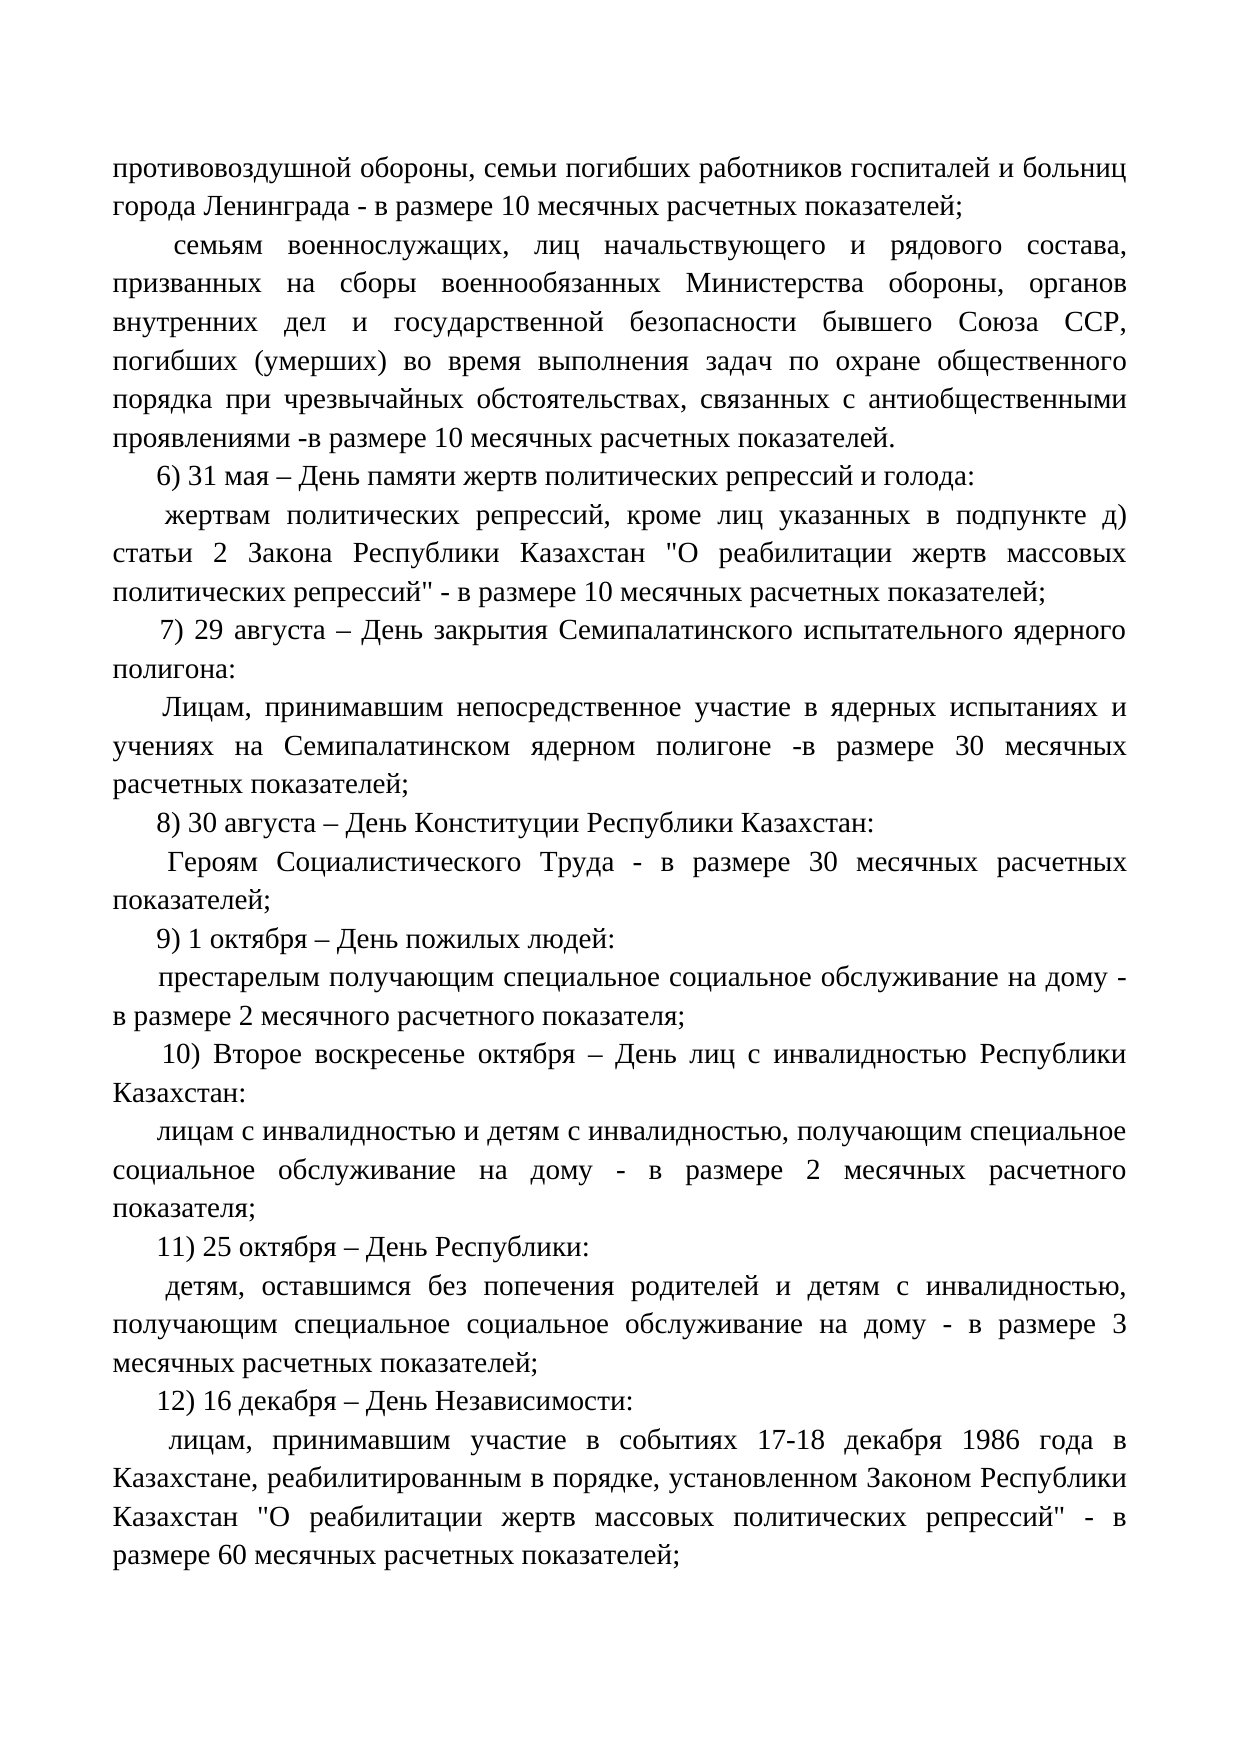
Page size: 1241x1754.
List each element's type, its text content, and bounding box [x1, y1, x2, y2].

text престарелым получающим специальное социальное обслуживание на дому - в размере 2 месячного расчетного показателя; [112, 959, 1128, 1031]
text лицам с инвалидностью и детям с инвалидностью, получающим специальное социальное обслуживание на дому - в размере 2 месячных расчетного показателя; [112, 1113, 1128, 1224]
text 6) 31 мая – День памяти жертв политических репрессий и голода: [112, 458, 1128, 492]
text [112, 150, 1128, 222]
text 12) 16 декабря – День Независимости: [112, 1383, 1128, 1417]
text Лицам, принимавшим непосредственное участие в ядерных испытаниях и учениях на Семипалатинском ядерном полигоне -в размере 30 месячных расчетных показателей; [112, 689, 1128, 800]
text 11) 25 октября – День Республики: [112, 1229, 1128, 1263]
text Героям Социалистического Труда - в размере 30 месячных расчетных показателей; [112, 844, 1128, 916]
text детям, оставшимся без попечения родителей и детям с инвалидностью, получающим специальное социальное обслуживание на дому - в размере 3 месячных расчетных показателей; [112, 1268, 1128, 1378]
text 10) Второе воскресенье октября – День лиц с инвалидностью Республики Казахстан: [112, 1036, 1128, 1108]
text лицам, принимавшим участие в событиях 17-18 декабря 1986 года в Казахстане, реабилитированным в порядке, установленном Законом Республики Казахстан "О реабилитации жертв массовых политических репрессий" - в размере 60 месячных расчетных показателей; [112, 1422, 1128, 1571]
text 7) 29 августа – День закрытия Семипалатинского испытательного ядерного полигона: [112, 612, 1128, 684]
text 9) 1 октября – День пожилых людей: [112, 921, 1128, 954]
text семьям военнослужащих, лиц начальствующего и рядового состава, призванных на сборы военнообязанных Министерства обороны, органов внутренних дел и государственной безопасности бывшего Союза ССР, погибших (умерших) во время выполнения задач по охране общественного порядка при чрезвычайных обстоятельствах, связанных с антиобщественными проявлениями -в размере 10 месячных расчетных показателей. [112, 227, 1128, 453]
text жертвам политических репрессий, кроме лиц указанных в подпункте д) статьи 2 Закона Республики Казахстан "О реабилитации жертв массовых политических репрессий" - в размере 10 месячных расчетных показателей; [112, 497, 1128, 607]
text 8) 30 августа – День Конституции Республики Казахстан: [112, 805, 1128, 839]
